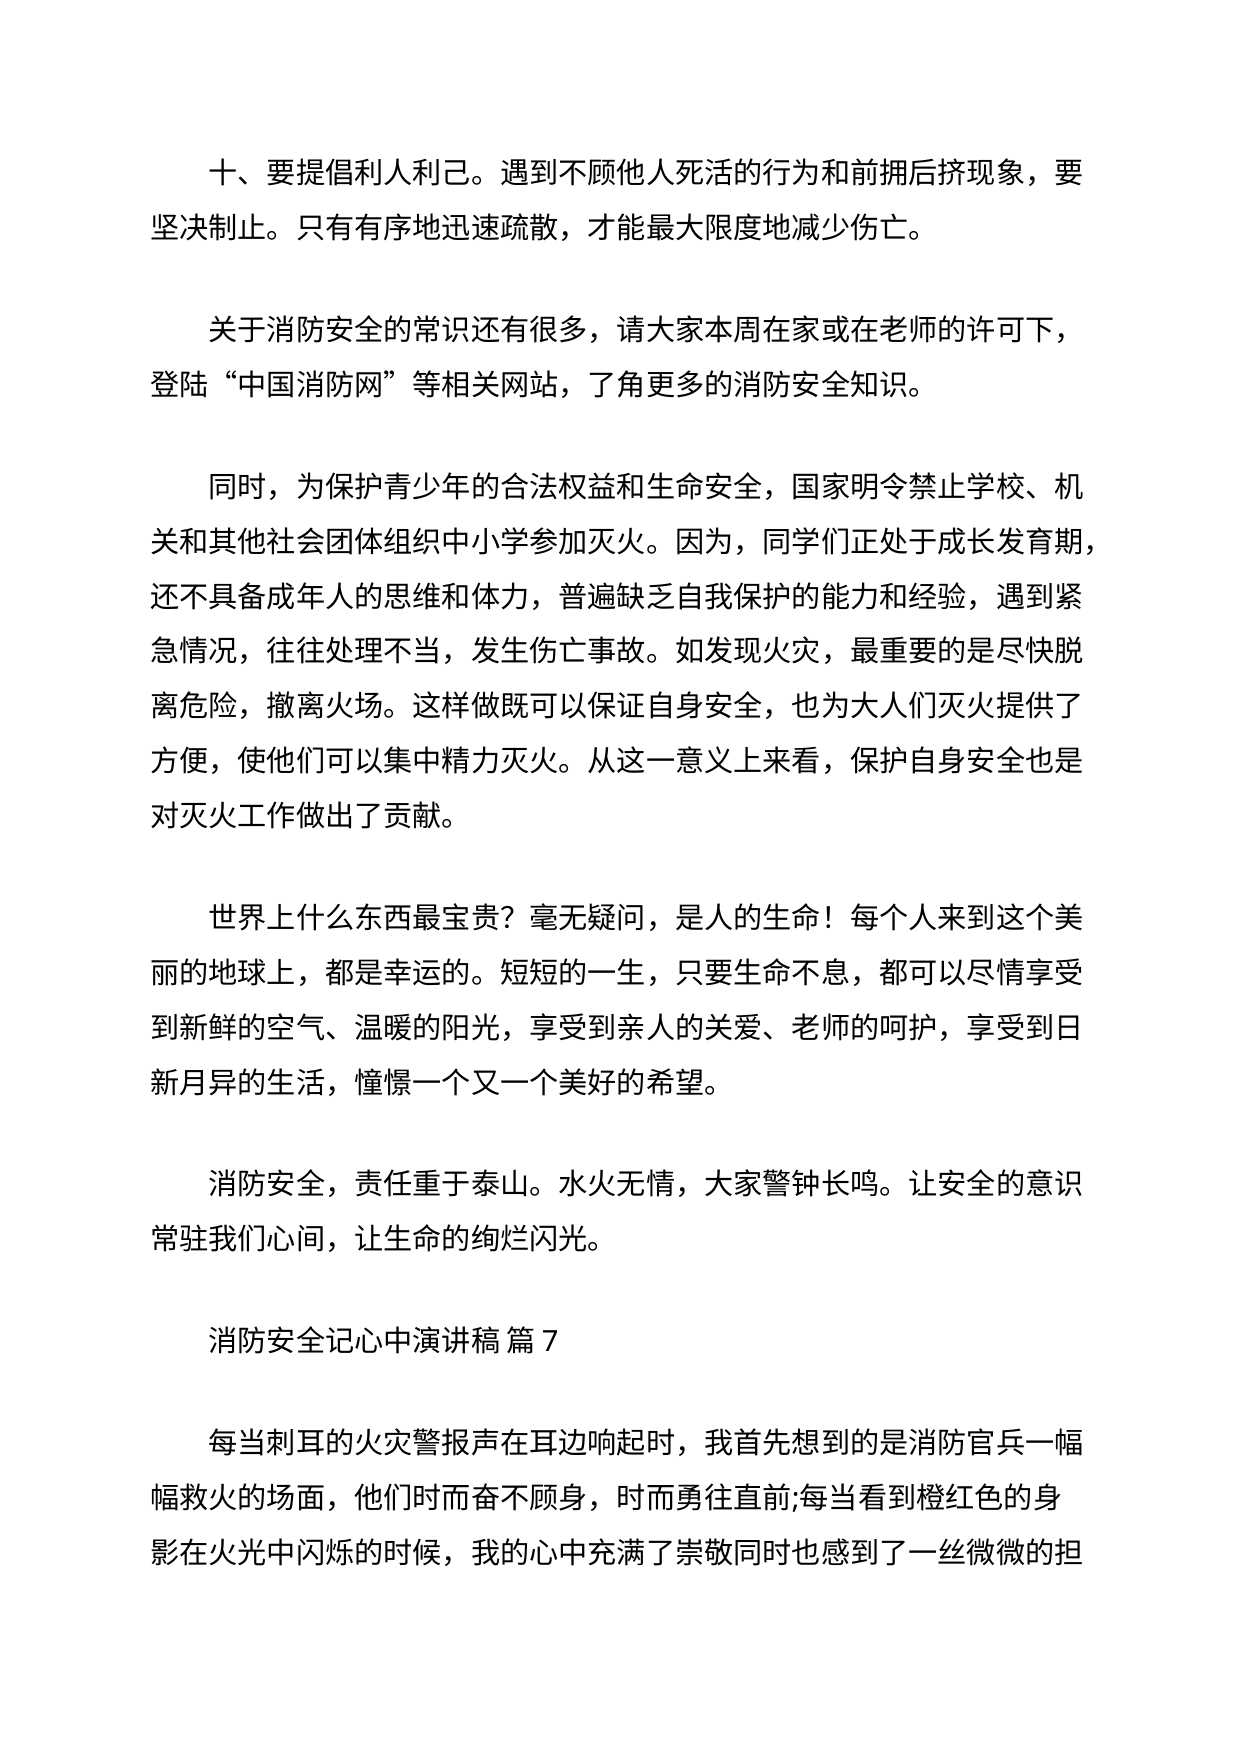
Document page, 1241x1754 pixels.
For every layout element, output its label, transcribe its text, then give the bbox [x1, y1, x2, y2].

text 同时，为保护青少年的合法权益和生命安全，国家明令禁止学校、机关和其他社会团体组织中小学参加灭火。因为，同学们正处于成长发育期，还不具备成年人的思维和体力，普遍缺乏自我保护的能力和经验，遇到紧急情况，往往处理不当，发生伤亡事故。如发现火灾，最重要的是尽快脱离危险，撤离火场。这样做既可以保证自身安全，也为大人们灭火提供了方便，使他们可以集中精力灭火。从这一意义上来看，保护自身安全也是对灭火工作做出了贡献。 [150, 463, 1090, 835]
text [150, 1419, 1090, 1572]
text 消防安全，责任重于泰山。水火无情，大家警钟长鸣。让安全的意识常驻我们心间，让生命的绚烂闪光。 [150, 1161, 1090, 1258]
text 十、要提倡利人利己。遇到不顾他人死活的行为和前拥后挤现象，要坚决制止。只有有序地迅速疏散，才能最大限度地减少伤亡。 [150, 150, 1090, 247]
text 关于消防安全的常识还有很多，请大家本周在家或在老师的许可下，登陆“中国消防网”等相关网站，了角更多的消防安全知识。 [150, 307, 1090, 404]
text 世界上什么东西最宝贵？毫无疑问，是人的生命！每个人来到这个美丽的地球上，都是幸运的。短短的一生，只要生命不息，都可以尽情享受到新鲜的空气、温暖的阳光，享受到亲人的关爱、老师的呵护，享受到日新月异的生活，憧憬一个又一个美好的希望。 [150, 894, 1090, 1101]
text 消防安全记心中演讲稿 篇7 [150, 1318, 1090, 1360]
